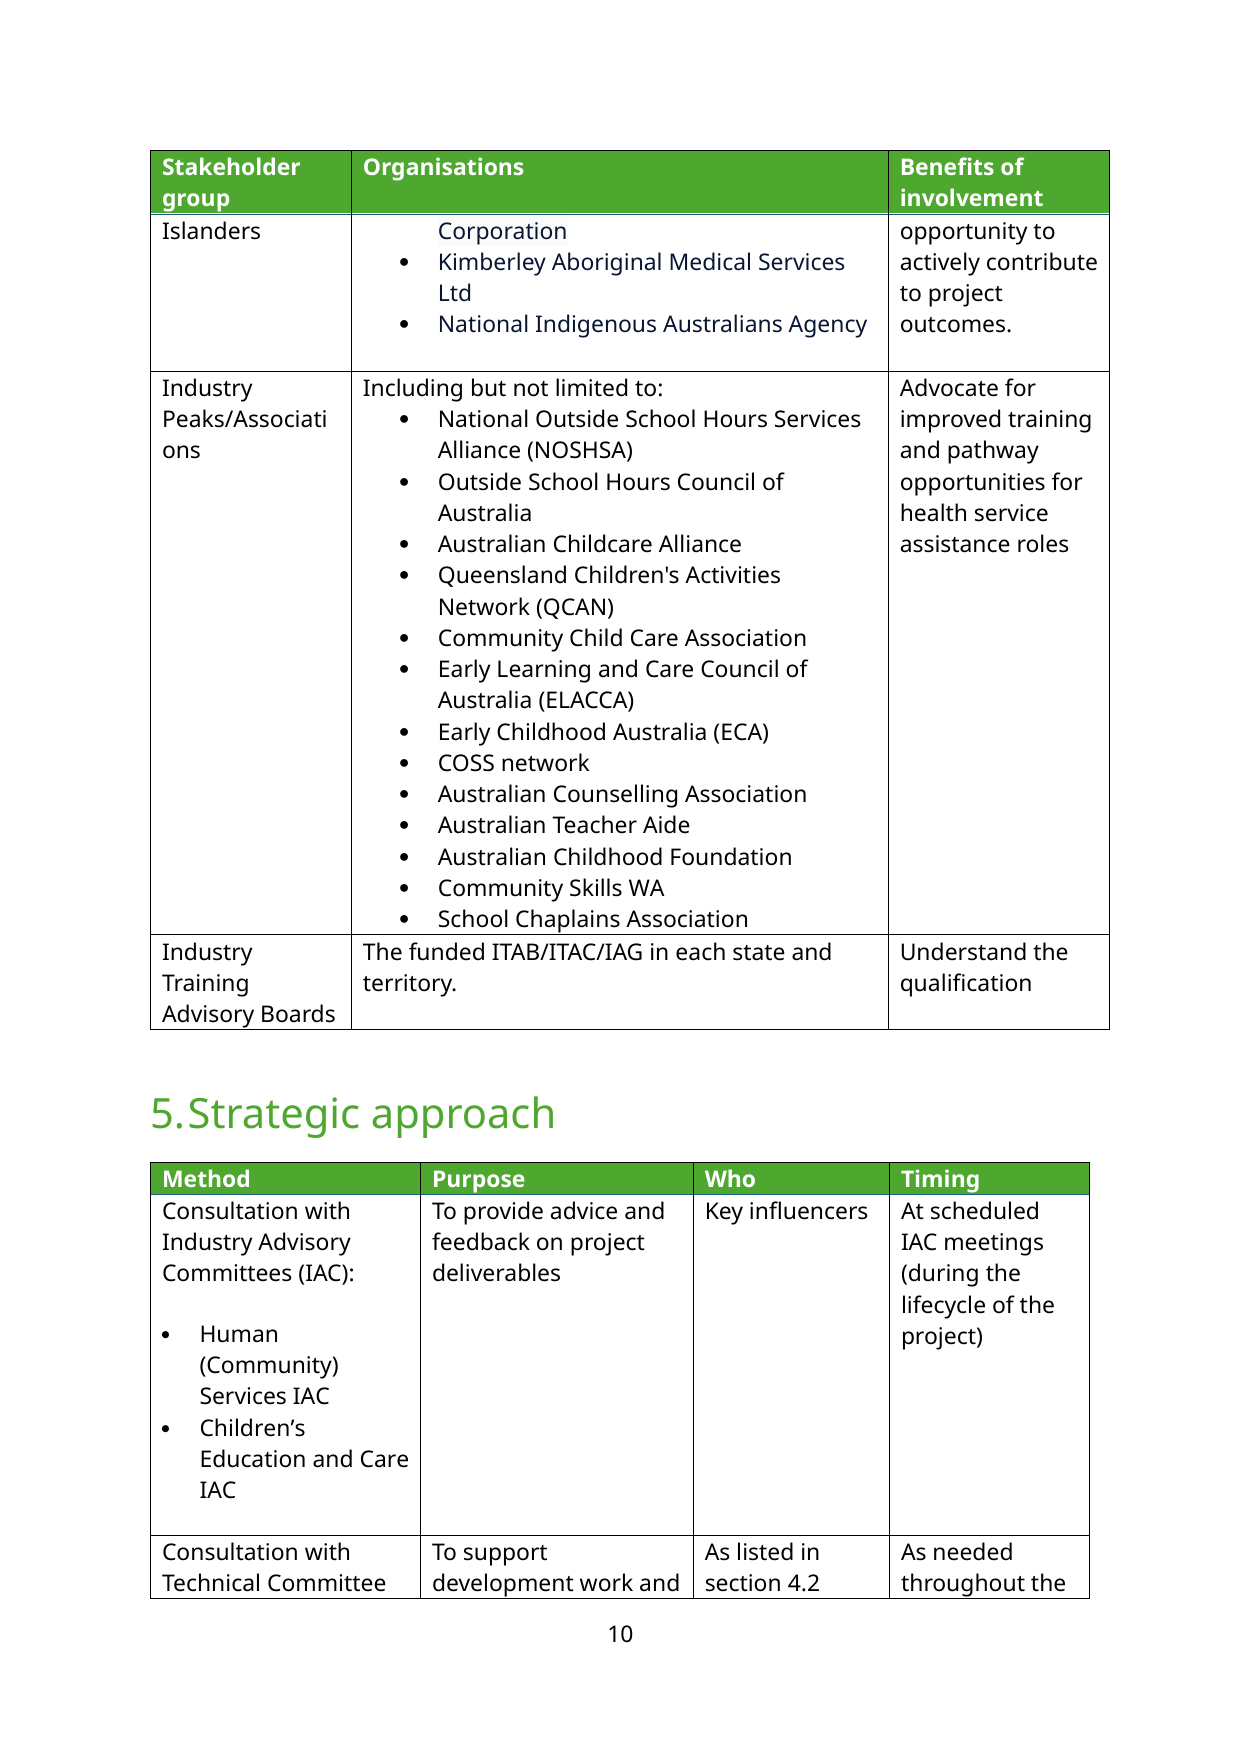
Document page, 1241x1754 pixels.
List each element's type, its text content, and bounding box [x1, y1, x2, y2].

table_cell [889, 215, 1109, 371]
table_cell Consultation with Technical Committee [151, 1536, 420, 1598]
table_cell At scheduled IAC meetings (during the lifecycle of the project) [890, 1195, 1089, 1534]
list Strategic approach [150, 1084, 1090, 1140]
table_header Purpose [421, 1163, 693, 1194]
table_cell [890, 1536, 1089, 1598]
table_cell Including but not limited to: National Outside School Hours Services Alliance (NOSHSA) Outside School Hours Council of Australia Australian Childcare Alliance Queensland Children's Activities Network (QCAN) Community Child Care Association Early Learning and Care Council of Australia (ELACCA) Early Childhood Australia (ECA) COSS network Australian Counselling Association Australian Teacher Aide Australian Childhood Foundation Community Skills WA School Chaplains Association [352, 372, 888, 934]
table_header Timing [890, 1163, 1089, 1194]
table_cell Understand the qualification [889, 935, 1109, 1029]
table_header Method [151, 1163, 420, 1194]
table_header Stakeholder group [151, 151, 351, 213]
table_header Benefits of involvement [889, 151, 1109, 213]
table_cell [352, 215, 888, 371]
table_cell Industry Peaks/Associations [151, 372, 351, 934]
table_header Who [694, 1163, 889, 1194]
table_cell Consultation with Industry Advisory Committees (IAC): Human (Community) Services IAC Children’s Education and Care IAC [151, 1195, 420, 1534]
table_cell The funded ITAB/ITAC/IAG in each state and territory. [352, 935, 888, 1029]
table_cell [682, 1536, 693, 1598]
table_cell Advocate for improved training and pathway opportunities for health service assistance roles [889, 372, 1109, 934]
table_cell Key influencers [694, 1195, 889, 1534]
table_cell Industry Training Advisory Boards [151, 935, 351, 1029]
table_cell To provide advice and feedback on project deliverables [421, 1195, 693, 1534]
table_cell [151, 215, 351, 371]
table_cell As listed in section 4.2 [694, 1536, 889, 1598]
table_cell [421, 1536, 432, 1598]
table_header Organisations [352, 151, 888, 213]
